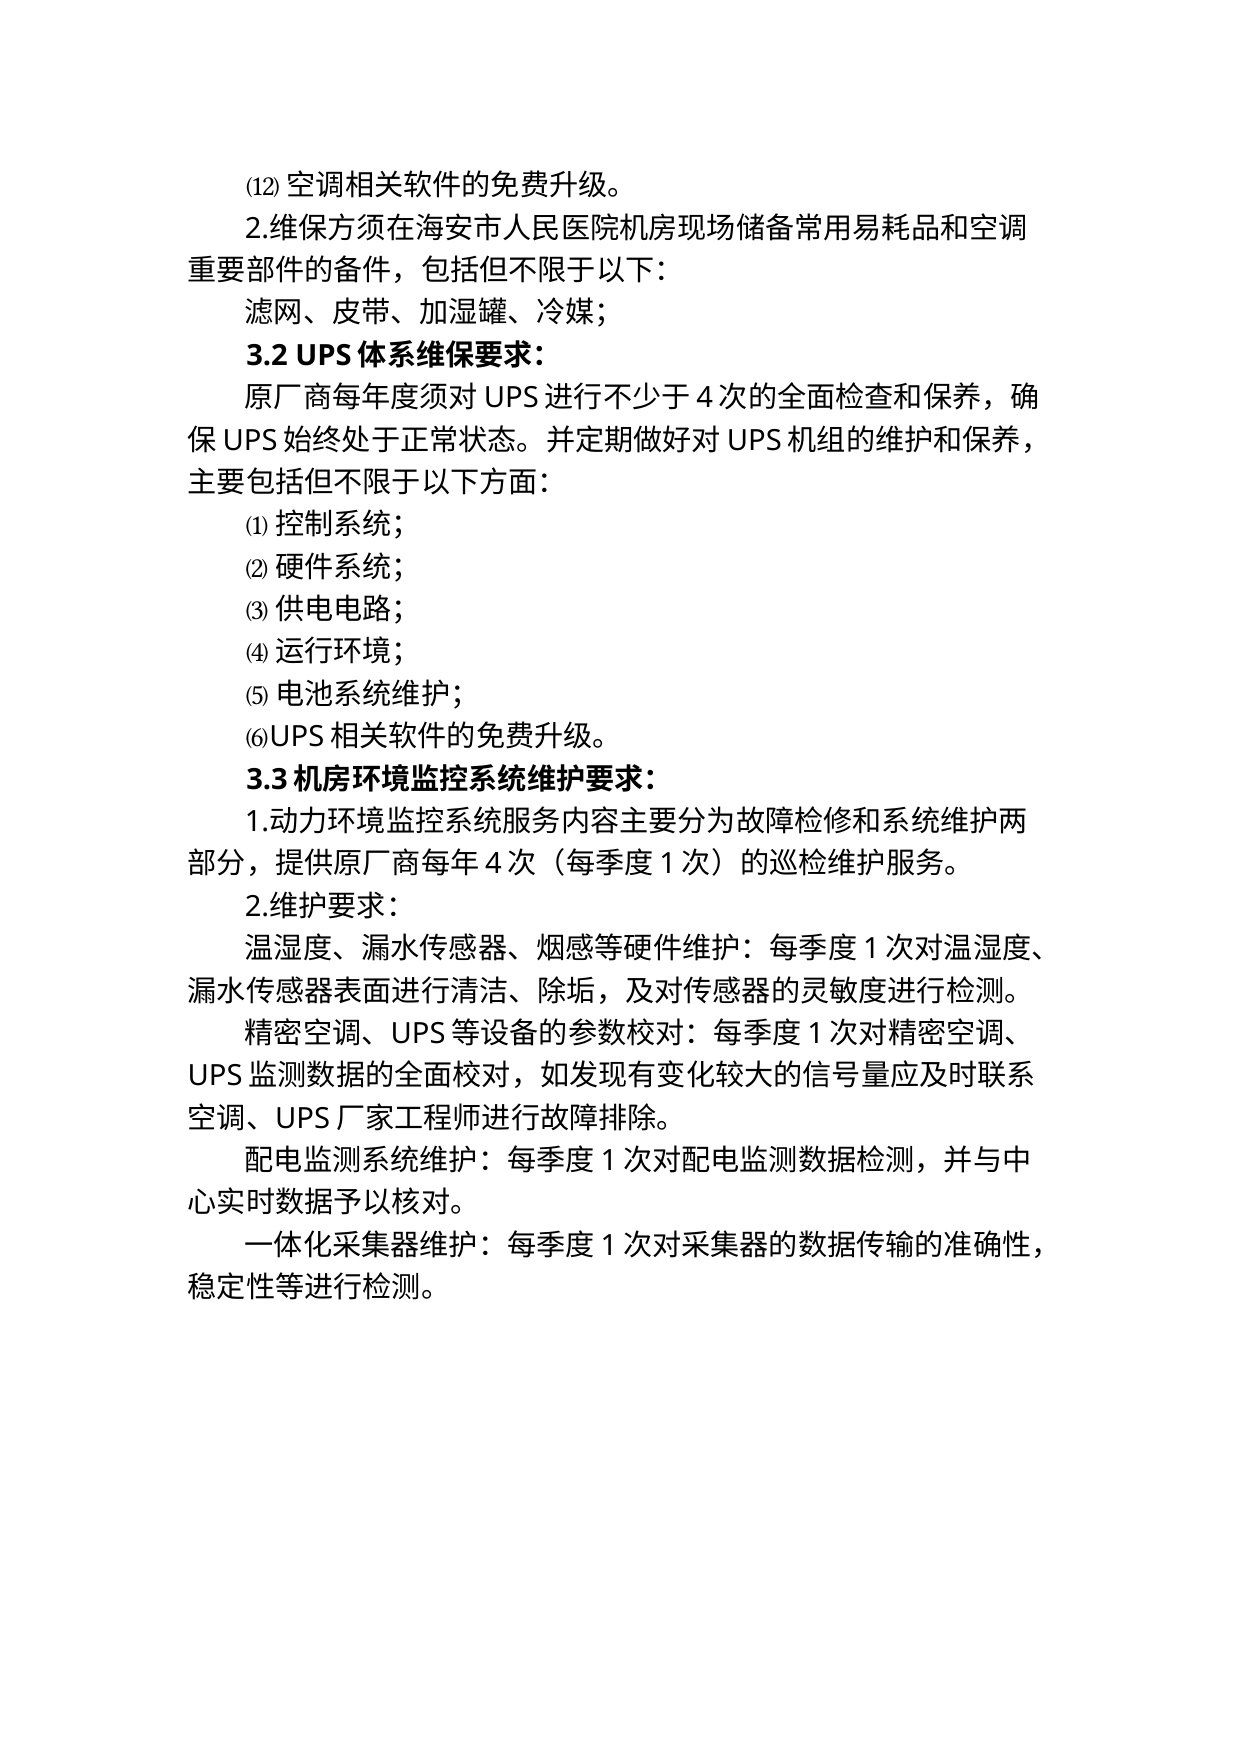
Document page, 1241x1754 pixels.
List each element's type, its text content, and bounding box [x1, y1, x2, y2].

text ⑶供电电路； [187, 586, 1053, 628]
text 3.2 UPS体系维保要求： [187, 331, 1053, 374]
text 配电监测系统维护：每季度1次对配电监测数据检测，并与中心实时数据予以核对。 [187, 1137, 1053, 1221]
text ⑵硬件系统； [187, 543, 1053, 586]
text 精密空调、UPS等设备的参数校对：每季度1次对精密空调、UPS监测数据的全面校对，如发现有变化较大的信号量应及时联系空调、UPS厂家工程师进行故障排除。 [187, 1009, 1053, 1137]
text 原厂商每年度须对UPS进行不少于4次的全面检查和保养，确保UPS始终处于正常状态。并定期做好对UPS机组的维护和保养，主要包括但不限于以下方面： [187, 374, 1053, 501]
text 2.维护要求： [187, 882, 1053, 925]
text 滤网、皮带、加湿罐、冷媒； [187, 289, 1053, 331]
text 一体化采集器维护：每季度1次对采集器的数据传输的准确性，稳定性等进行检测。 [187, 1221, 1053, 1306]
text ⑸电池系统维护； [187, 670, 1053, 713]
text ⑴控制系统； [187, 501, 1053, 543]
text ⑷运行环境； [187, 628, 1053, 670]
text 温湿度、漏水传感器、烟感等硬件维护：每季度1次对温湿度、漏水传感器表面进行清洁、除垢，及对传感器的灵敏度进行检测。 [187, 925, 1053, 1009]
text 1.动力环境监控系统服务内容主要分为故障检修和系统维护两部分，提供原厂商每年4次（每季度1次）的巡检维护服务。 [187, 798, 1053, 882]
text 3.3机房环境监控系统维护要求： [187, 755, 1053, 798]
text 2.维保方须在海安市人民医院机房现场储备常用易耗品和空调重要部件的备件，包括但不限于以下： [187, 204, 1053, 289]
text ⑿空调相关软件的免费升级。 [187, 162, 1053, 204]
text ⑹UPS相关软件的免费升级。 [187, 713, 1053, 755]
